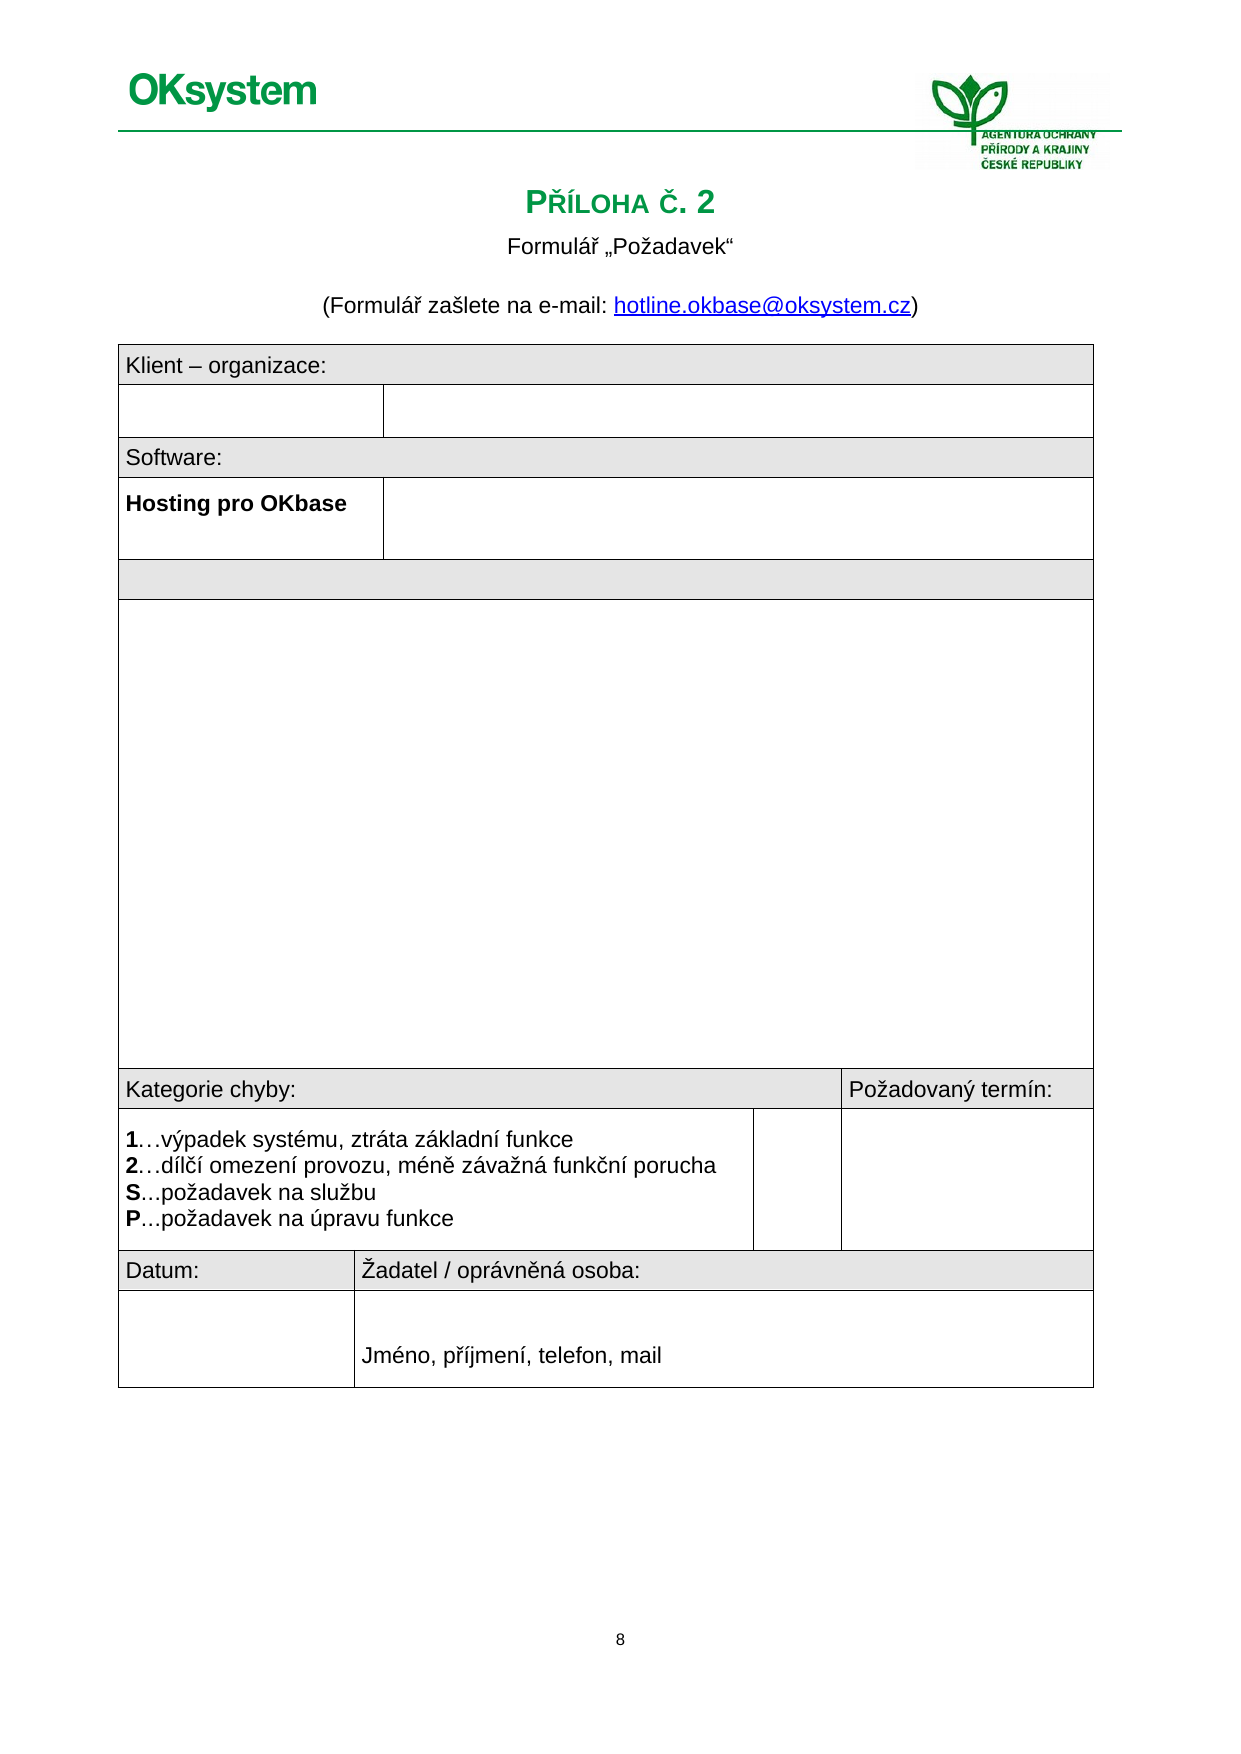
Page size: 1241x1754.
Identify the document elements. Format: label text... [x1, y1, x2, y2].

table_cell [384, 385, 1093, 437]
table_cell Kategorie chyby: [119, 1069, 841, 1108]
table_cell [384, 478, 1093, 559]
table_cell Požadovaný termín: [842, 1069, 1093, 1108]
table_cell [754, 1109, 841, 1250]
table_header Klient – organizace: [119, 345, 1093, 384]
text Formulář „Požadavek“ [118, 233, 1122, 259]
picture [129, 73, 316, 112]
table_cell Jméno, příjmení, telefon, mail [355, 1291, 1093, 1387]
table_cell Software: [119, 438, 1093, 477]
table_cell Datum: [119, 1251, 354, 1289]
text Příloha č. 2 [118, 182, 1122, 220]
table_cell [119, 600, 1093, 1068]
picture [915, 73, 1110, 130]
table_cell [119, 1291, 354, 1387]
table_cell [119, 385, 383, 437]
picture [915, 132, 1110, 170]
table_cell [842, 1109, 1093, 1250]
text (Formulář zašlete na e-mail: hotline.okbase@oksystem.cz) [118, 292, 1122, 318]
table_cell 1 výpadek systému, ztráta základní funkce 2 dílčí omezení provozu, méně závažná funkční porucha S požadavek na službu P požadavek na úpravu funkce [119, 1109, 753, 1250]
table_cell Žadatel / oprávněná osoba: [355, 1251, 1093, 1289]
table_cell Hosting pro OKbase [119, 478, 383, 559]
table_cell [119, 560, 1093, 599]
